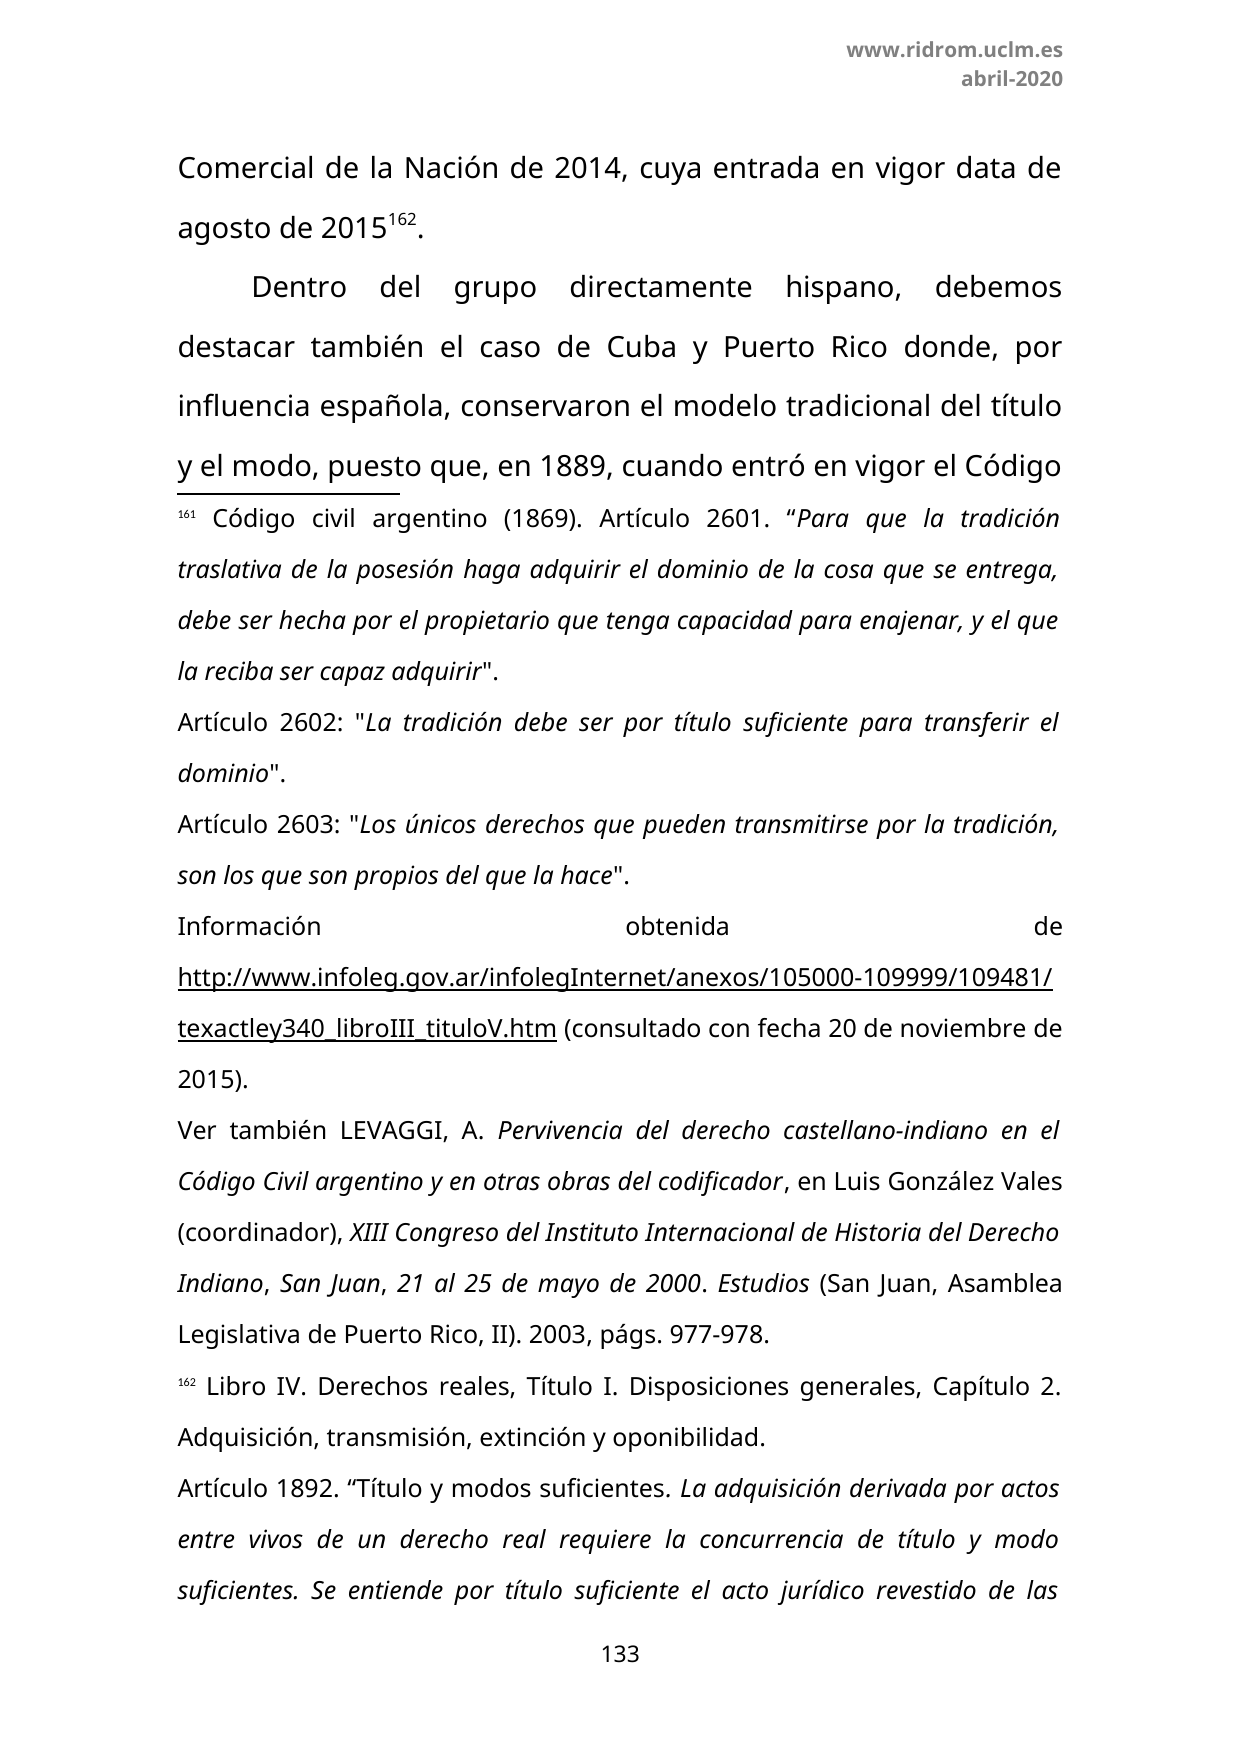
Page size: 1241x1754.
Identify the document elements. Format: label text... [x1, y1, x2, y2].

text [177, 187, 1063, 247]
text Dentro del grupo directamente hispano, debemos destacar también el caso de Cuba y Puerto Rico donde, por influencia española, conservaron el modelo tradicional del título y el modo, puesto que, en 1889, cuando entró en vigor el Código civil español, se extendió su vigencia a las que todavía para la época formaban parte del extinto Imperio español en ultramar. Así es hasta el punto de que Cuba, en su nuevo Código civil promulgado en 1987, conserva el criterio de exigir la tradición para que se verifique la transferencia de cosas entre vivos, al igual que Puerto Rico, toda vez que, aunque el Código promulgado en 1889 por extensión del español, ha siso abundantemente modificado, todavía mantiene hoy en su artículo 549, 2º el texto literal del artículo 609, 2º del Código civil español. [177, 267, 1063, 485]
